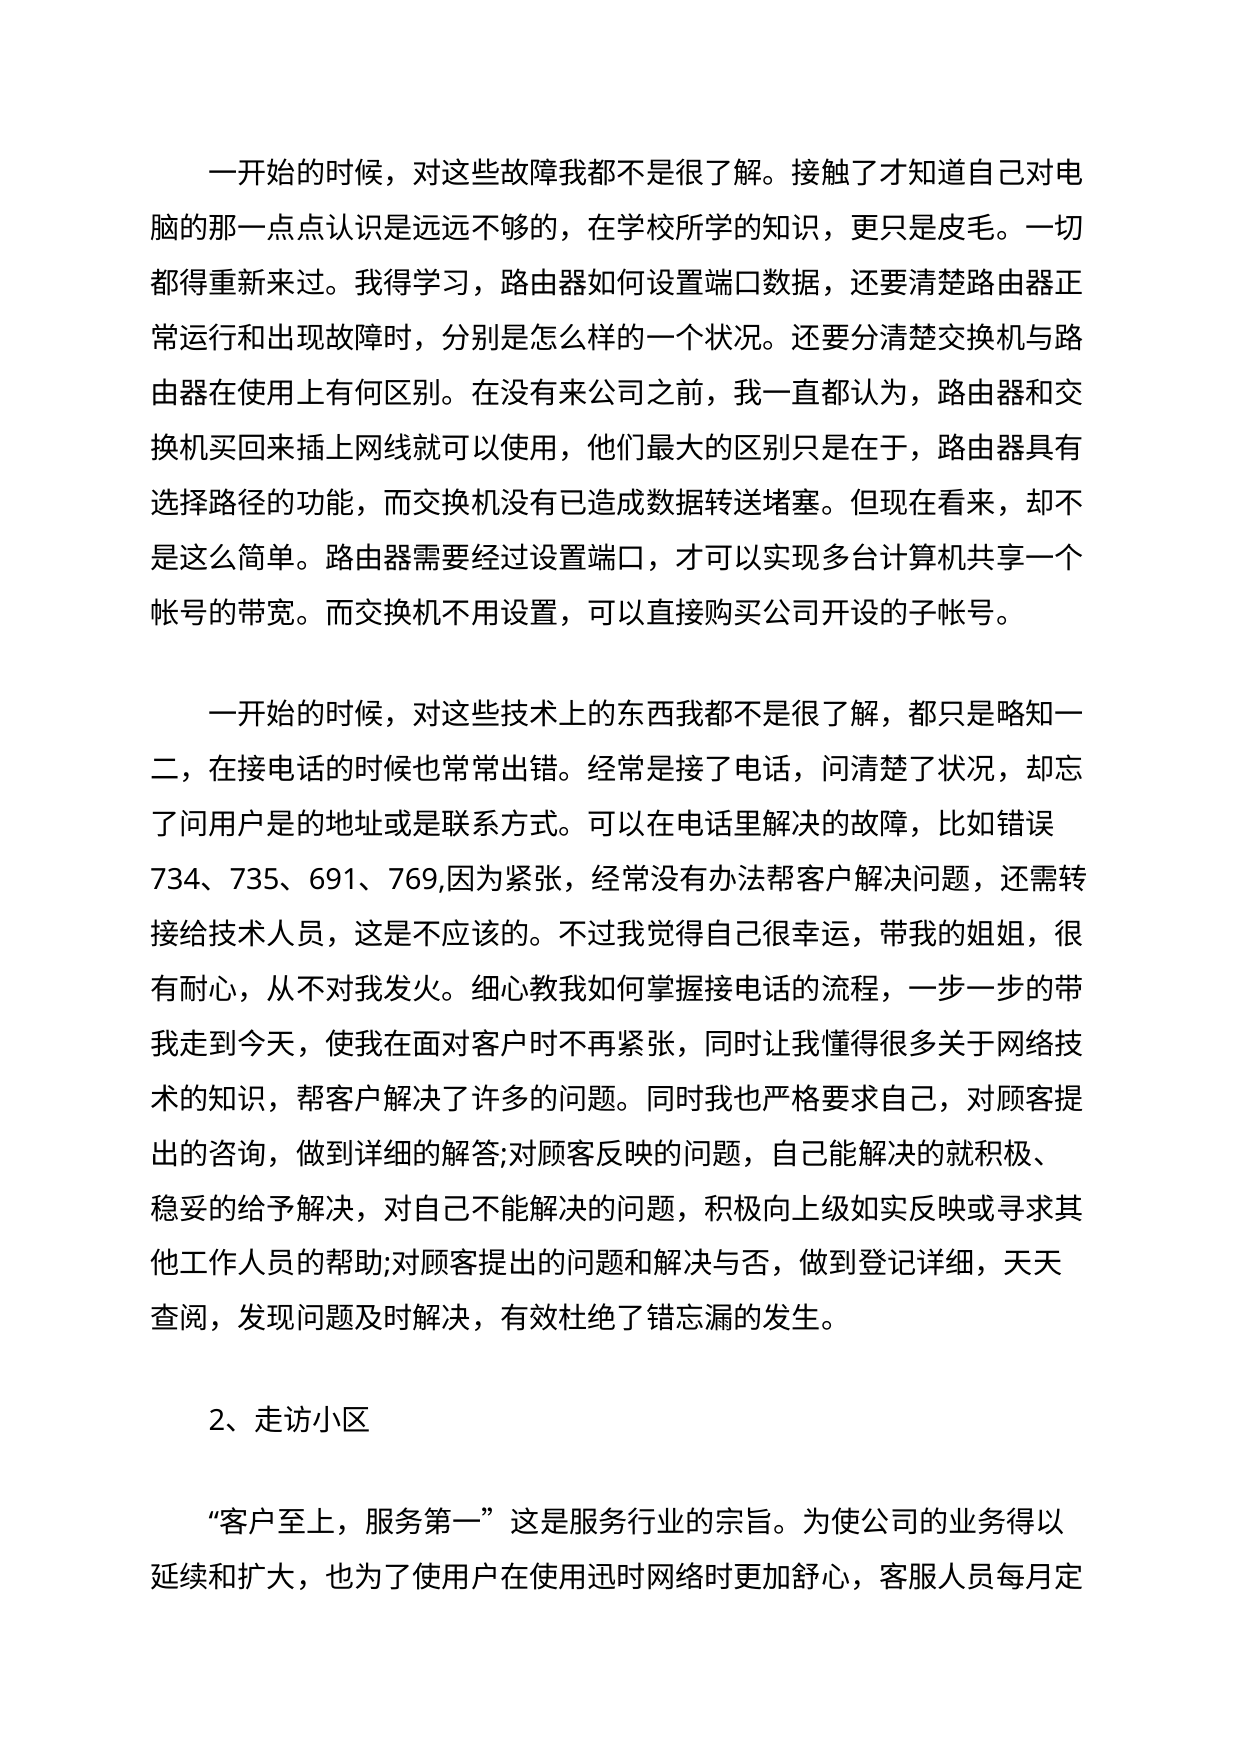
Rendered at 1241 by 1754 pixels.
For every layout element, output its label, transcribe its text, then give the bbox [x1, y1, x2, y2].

text 2、走访小区 [150, 1397, 1090, 1439]
text 一开始的时候，对这些技术上的东西我都不是很了解，都只是略知一二，在接电话的时候也常常出错。经常是接了电话，问清楚了状况，却忘了问用户是的地址或是联系方式。可以在电话里解决的故障，比如错误734、735、691、769,因为紧张，经常没有办法帮客户解决问题，还需转接给技术人员，这是不应该的。不过我觉得自己很幸运，带我的姐姐，很有耐心，从不对我发火。细心教我如何掌握接电话的流程，一步一步的带我走到今天，使我在面对客户时不再紧张，同时让我懂得很多关于网络技术的知识，帮客户解决了许多的问题。同时我也严格要求自己，对顾客提出的咨询，做到详细的解答;对顾客反映的问题，自己能解决的就积极、稳妥的给予解决，对自己不能解决的问题，积极向上级如实反映或寻求其他工作人员的帮助;对顾客提出的问题和解决与否，做到登记详细，天天查阅，发现问题及时解决，有效杜绝了错忘漏的发生。 [150, 691, 1090, 1337]
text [150, 1499, 1090, 1596]
text 一开始的时候，对这些故障我都不是很了解。接触了才知道自己对电脑的那一点点认识是远远不够的，在学校所学的知识，更只是皮毛。一切都得重新来过。我得学习，路由器如何设置端口数据，还要清楚路由器正常运行和出现故障时，分别是怎么样的一个状况。还要分清楚交换机与路由器在使用上有何区别。在没有来公司之前，我一直都认为，路由器和交换机买回来插上网线就可以使用，他们最大的区别只是在于，路由器具有选择路径的功能，而交换机没有已造成数据转送堵塞。但现在看来，却不是这么简单。路由器需要经过设置端口，才可以实现多台计算机共享一个帐号的带宽。而交换机不用设置，可以直接购买公司开设的子帐号。 [150, 150, 1090, 631]
